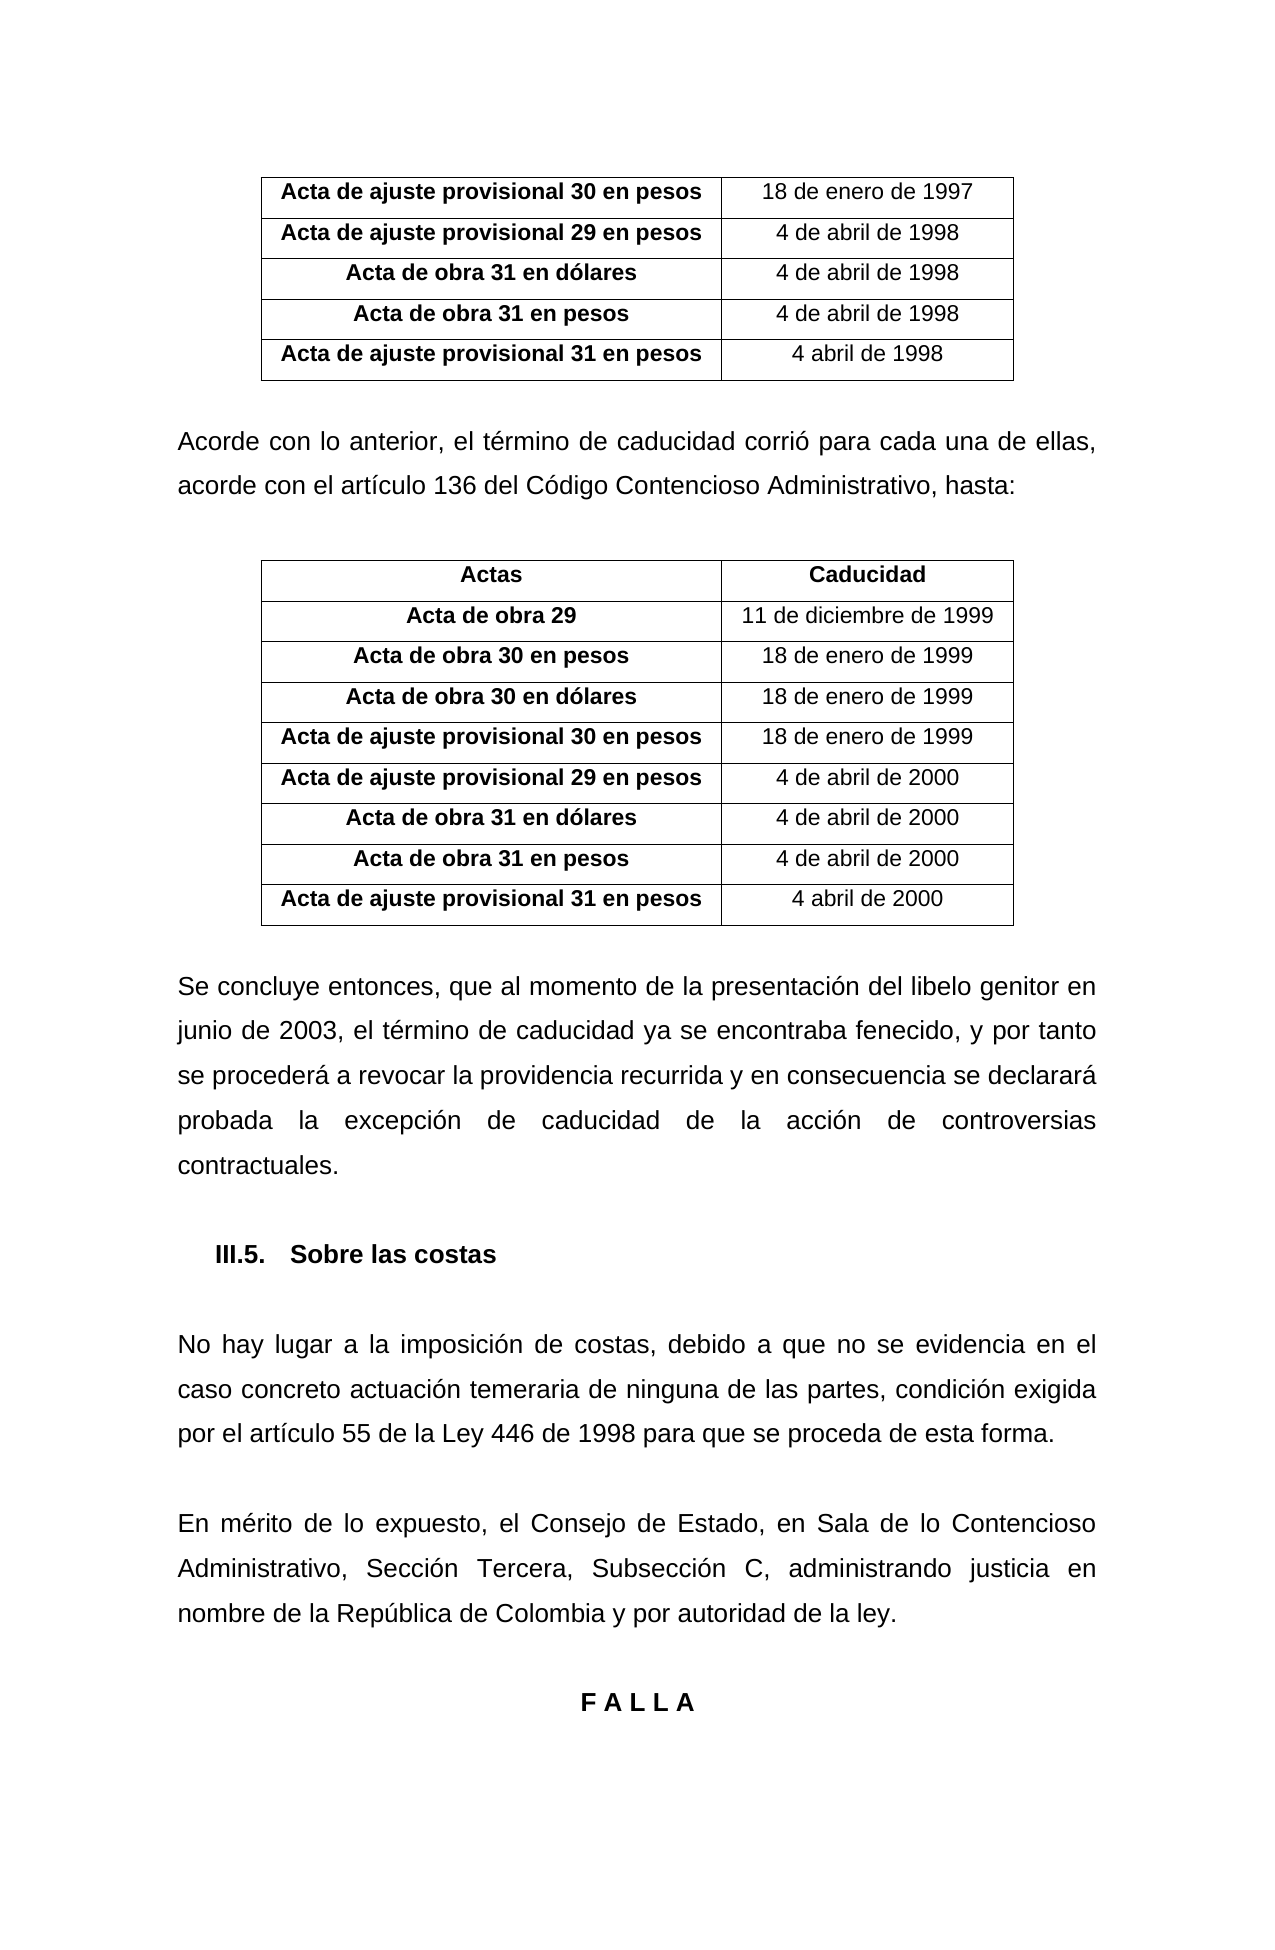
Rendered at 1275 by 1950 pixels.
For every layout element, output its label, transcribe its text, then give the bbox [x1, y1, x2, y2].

table_cell Acta de ajuste provisional 31 en pesos [262, 885, 721, 925]
text F A L L A [177, 1687, 1098, 1717]
table_cell Acta de obra 31 en dólares [262, 259, 721, 299]
text Acorde con lo anterior, el término de caducidad corrió para cada una de ellas, acorde con el artículo 136 del Código Contencioso Administrativo, hasta: [177, 426, 1098, 500]
table_cell 4 de abril de 2000 [722, 804, 1013, 844]
table_cell 4 de abril de 2000 [722, 845, 1013, 884]
table_cell 4 de abril de 1998 [722, 219, 1013, 258]
table_cell Acta de obra 30 en dólares [262, 683, 721, 722]
list Sobre las costas [215, 1239, 1098, 1269]
table_header Actas [262, 561, 721, 601]
table_cell Acta de obra 31 en pesos [262, 845, 721, 884]
text En mérito de lo expuesto, el Consejo de Estado, en Sala de lo Contencioso Administrativo, Sección Tercera, Subsección C, administrando justicia en nombre de la República de Colombia y por autoridad de la ley. [177, 1508, 1098, 1627]
table_cell Acta de ajuste provisional 31 en pesos [262, 340, 721, 380]
table_cell 11 de diciembre de 1999 [722, 602, 1013, 641]
table_cell 4 de abril de 2000 [722, 764, 1013, 803]
table_header Caducidad [722, 561, 1013, 601]
table_cell 4 de abril de 1998 [722, 259, 1013, 299]
table_cell Acta de obra 31 en pesos [262, 300, 721, 339]
text No hay lugar a la imposición de costas, debido a que no se evidencia en el caso concreto actuación temeraria de ninguna de las partes, condición exigida por el artículo 55 de la Ley 446 de 1998 para que se proceda de esta forma. [177, 1329, 1098, 1448]
table_cell 18 de enero de 1999 [722, 642, 1013, 682]
table_cell Acta de ajuste provisional 29 en pesos [262, 764, 721, 803]
table_cell 4 abril de 2000 [722, 885, 1013, 925]
table_cell Acta de obra 29 [262, 602, 721, 641]
table_cell 4 abril de 1998 [722, 340, 1013, 380]
table_cell Acta de ajuste provisional 29 en pesos [262, 219, 721, 258]
table_cell 4 de abril de 1998 [722, 300, 1013, 339]
table_cell 18 de enero de 1999 [722, 723, 1013, 763]
table_cell Acta de obra 30 en pesos [262, 642, 721, 682]
text Se concluye entonces, que al momento de la presentación del libelo genitor en junio de 2003, el término de caducidad ya se encontraba fenecido, y por tanto se procederá a revocar la providencia recurrida y en consecuencia se declarará probada la excepción de caducidad de la acción de controversias contractuales. [177, 971, 1098, 1179]
table_cell 18 de enero de 1997 [722, 178, 1013, 218]
table_cell Acta de obra 31 en dólares [262, 804, 721, 844]
table_cell Acta de ajuste provisional 30 en pesos [262, 178, 721, 218]
table_cell Acta de ajuste provisional 30 en pesos [262, 723, 721, 763]
table_cell 18 de enero de 1999 [722, 683, 1013, 722]
